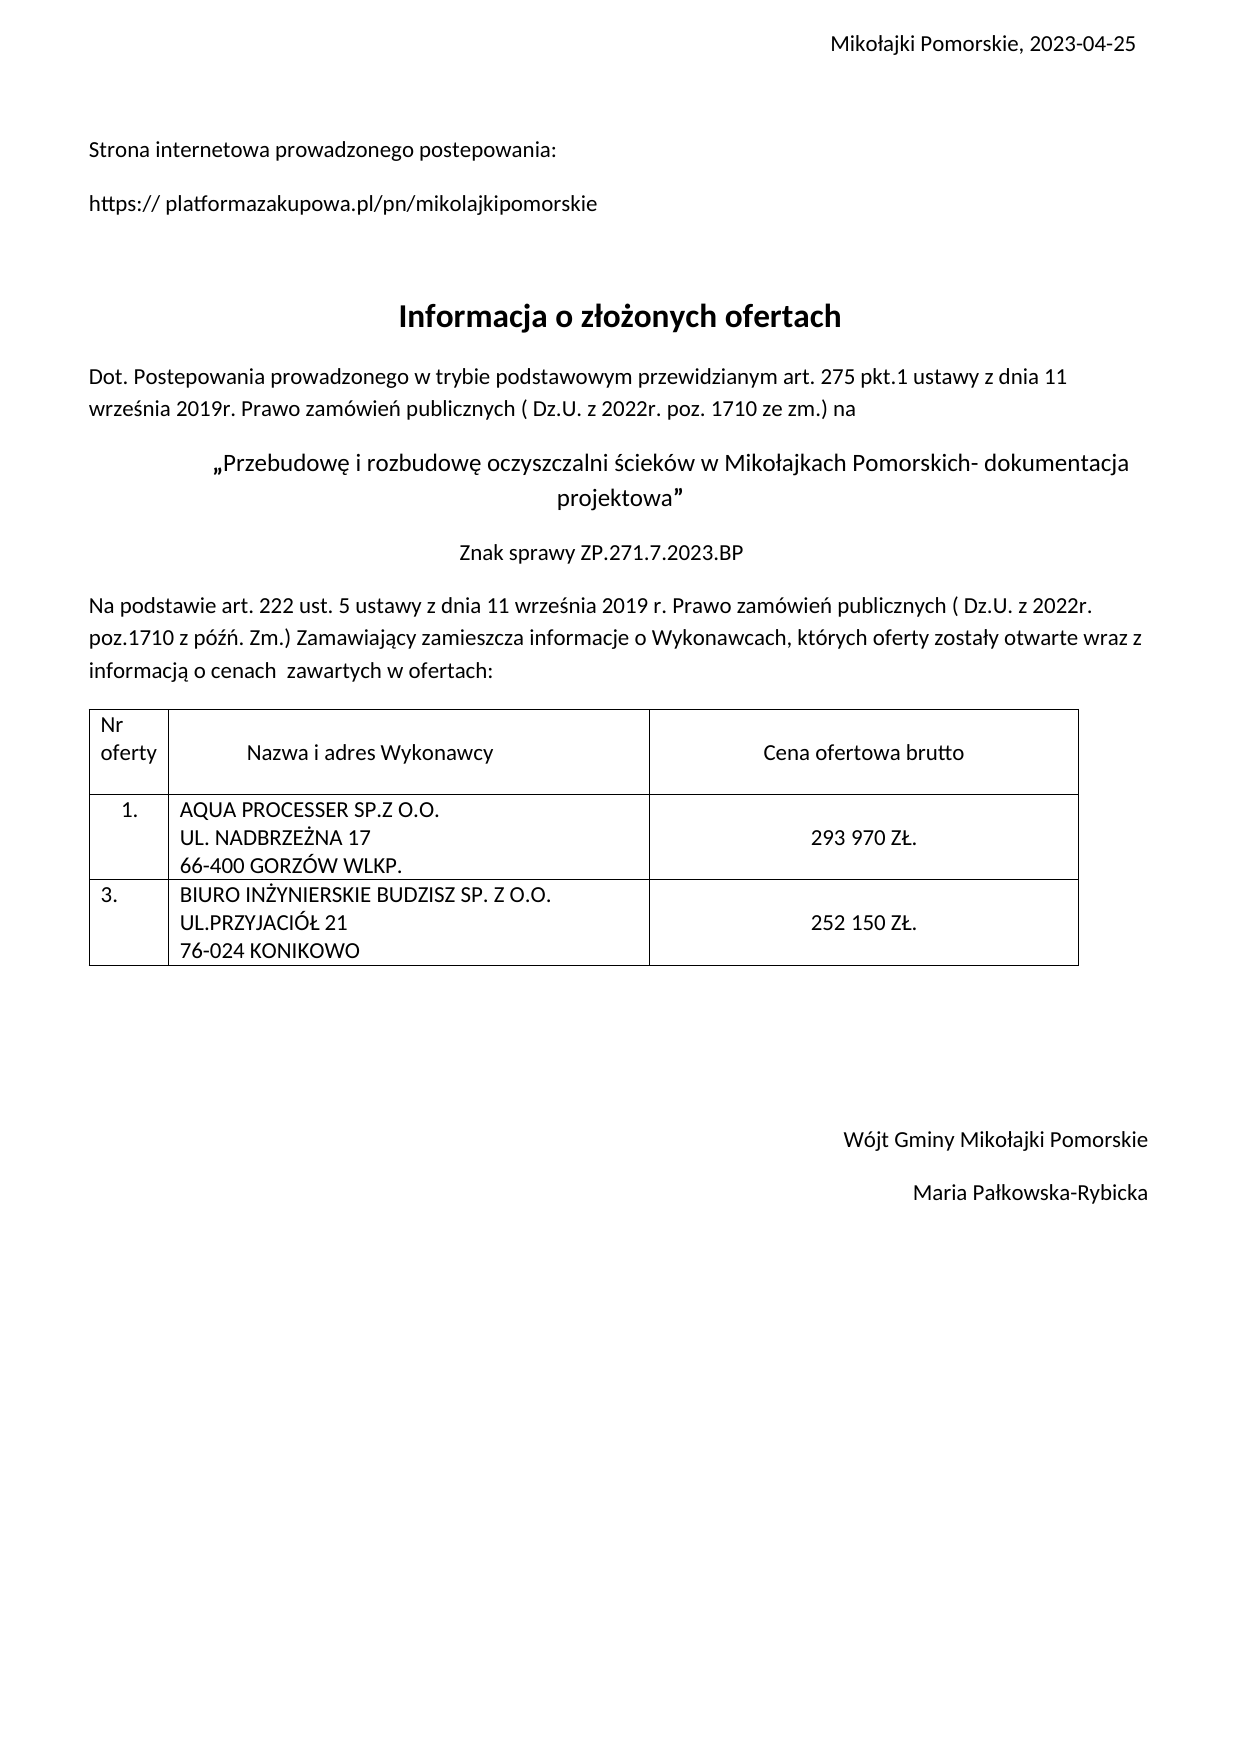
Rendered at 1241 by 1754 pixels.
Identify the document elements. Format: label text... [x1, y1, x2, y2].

text Dot. Postepowania prowadzonego w trybie podstawowym przewidzianym art. 275 pkt.1 ustawy z dnia 11 września 2019r. Prawo zamówień publicznych ( Dz.U. z 2022r. poz. 1710 ze zm.) na [89, 362, 1152, 422]
text „Przebudowę i rozbudowę oczyszczalni ścieków w Mikołajkach Pomorskich- dokumentacja projektowa” [89, 447, 1152, 513]
text Strona internetowa prowadzonego postepowania: [89, 136, 1152, 164]
text Informacja o złożonych ofertach [89, 295, 1152, 335]
text Mikołajki Pomorskie, 2023-04-25 [89, 29, 1152, 58]
text https:// platformazakupowa.pl/pn/mikolajkipomorskie [89, 189, 1152, 217]
table_cell 252 150 ZŁ. [650, 880, 1078, 965]
table_cell BIURO INŻYNIERSKIE BUDZISZ SP. Z O.O. UL.PRZYJACIÓŁ 21 76-024 KONIKOWO [169, 880, 649, 965]
table_cell [90, 795, 168, 879]
text Wójt Gminy Mikołajki Pomorskie [89, 1125, 1152, 1153]
table_header Nr oferty [90, 710, 168, 794]
table_cell AQUA PROCESSER SP.Z O.O. UL. NADBRZEŻNA 17 66-400 GORZÓW WLKP. [169, 795, 649, 879]
text Na podstawie art. 222 ust. 5 ustawy z dnia 11 września 2019 r. Prawo zamówień publicznych ( Dz.U. z 2022r. poz.1710 z późń. Zm.) Zamawiający zamieszcza informacje o Wykonawcach, których oferty zostały otwarte wraz z informacją o cenach zawartych w ofertach: [89, 591, 1152, 684]
table_header Cena ofertowa brutto [650, 710, 1078, 794]
table_header Nazwa i adres Wykonawcy [169, 710, 649, 794]
text Znak sprawy ZP.271.7.2023.BP [89, 538, 1152, 566]
table_cell 293 970 ZŁ. [650, 795, 1078, 879]
text Maria Pałkowska-Rybicka [89, 1178, 1152, 1206]
table_cell 3. [90, 880, 168, 965]
